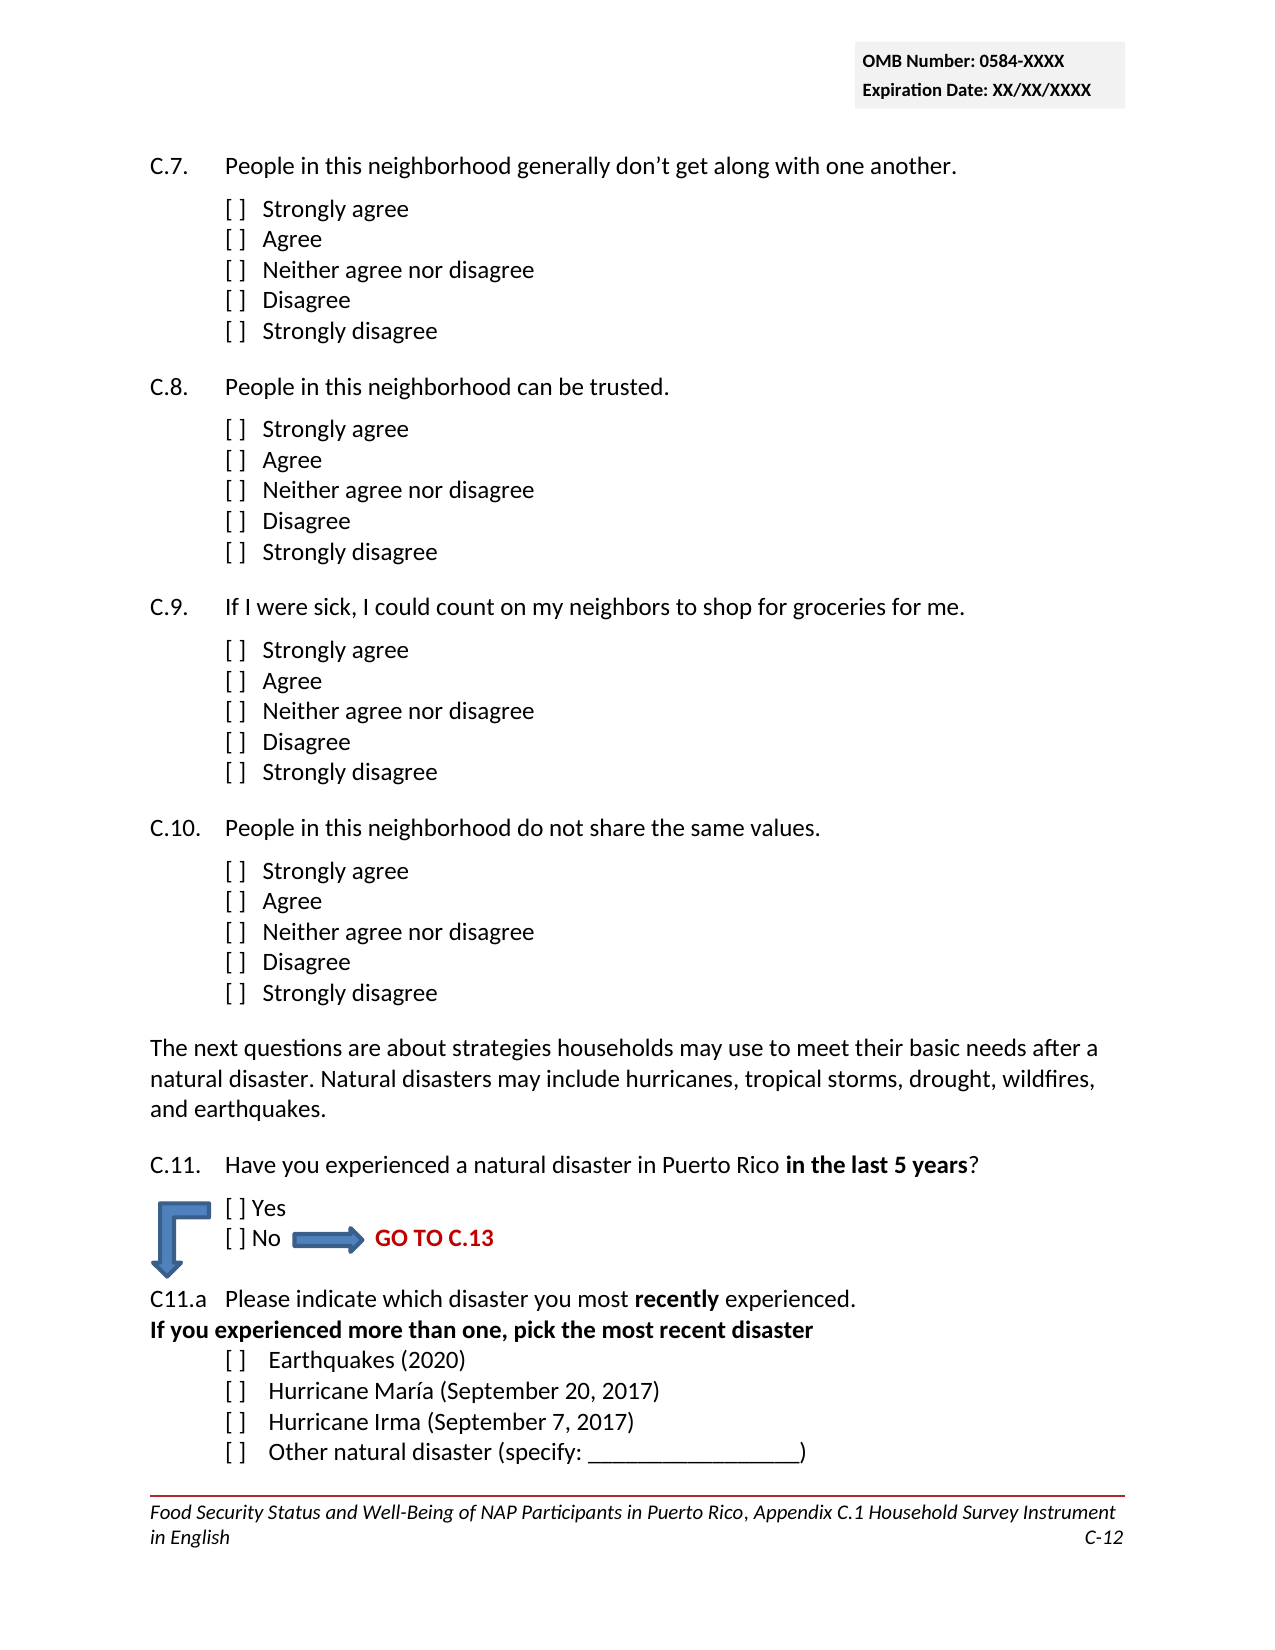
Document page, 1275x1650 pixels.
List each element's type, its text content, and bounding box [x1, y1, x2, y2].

text [ ] Strongly agree [225, 193, 1125, 223]
text [ ] Neither agree nor disagree [225, 475, 1125, 505]
text C.7. People in this neighborhood generally don’t get along with one another. [150, 150, 1125, 181]
text [ ] Disagree [225, 946, 1125, 977]
text [ ] Neither agree nor disagree [225, 254, 1125, 284]
text C.10. People in this neighborhood do not share the same values. [150, 812, 1125, 842]
text [ ] Strongly agree [225, 634, 1125, 665]
text [ ] Agree [225, 885, 1125, 916]
text [ ] Strongly disagree [225, 977, 1125, 1007]
text [ ] Hurricane Irma (September 7, 2017) [225, 1406, 1125, 1436]
text The next questions are about strategies households may use to meet their basic needs after a natural disaster. Natural disasters may include hurricanes, tropical storms, drought, wildfires, and earthquakes. [150, 1032, 1125, 1124]
text C11.a Please indicate which disaster you most recently experienced. [150, 1284, 1125, 1314]
text [ ] Yes [225, 1192, 1125, 1223]
text [ ] Strongly agree [225, 855, 1125, 885]
text [ ] Agree [225, 223, 1125, 254]
text [ ] Neither agree nor disagree [225, 695, 1125, 726]
text [ ] Agree [225, 444, 1125, 475]
text C.9. If I were sick, I could count on my neighbors to shop for groceries for me. [150, 591, 1125, 622]
text [ ] Disagree [225, 726, 1125, 756]
text [ ] Other natural disaster (specify: _________________) [225, 1436, 1125, 1467]
text [ ] Disagree [225, 284, 1125, 315]
text [ ] Strongly disagree [225, 756, 1125, 787]
text [ ] No GO TO C.13 [225, 1223, 1125, 1253]
text [ ] Agree [225, 665, 1125, 695]
text [ ] Hurricane María (September 20, 2017) [225, 1375, 1125, 1406]
text [ ] Disagree [225, 505, 1125, 536]
text [ ] Neither agree nor disagree [225, 916, 1125, 946]
text [ ] Strongly disagree [225, 536, 1125, 566]
text [ ] Strongly agree [225, 414, 1125, 444]
text [ ] Strongly disagree [225, 315, 1125, 346]
text [ ] Earthquakes (2020) [225, 1345, 1125, 1375]
text C.8. People in this neighborhood can be trusted. [150, 371, 1125, 401]
text C.11. Have you experienced a natural disaster in Puerto Rico in the last 5 years? [150, 1149, 1125, 1179]
text If you experienced more than one, pick the most recent disaster [150, 1314, 1125, 1345]
